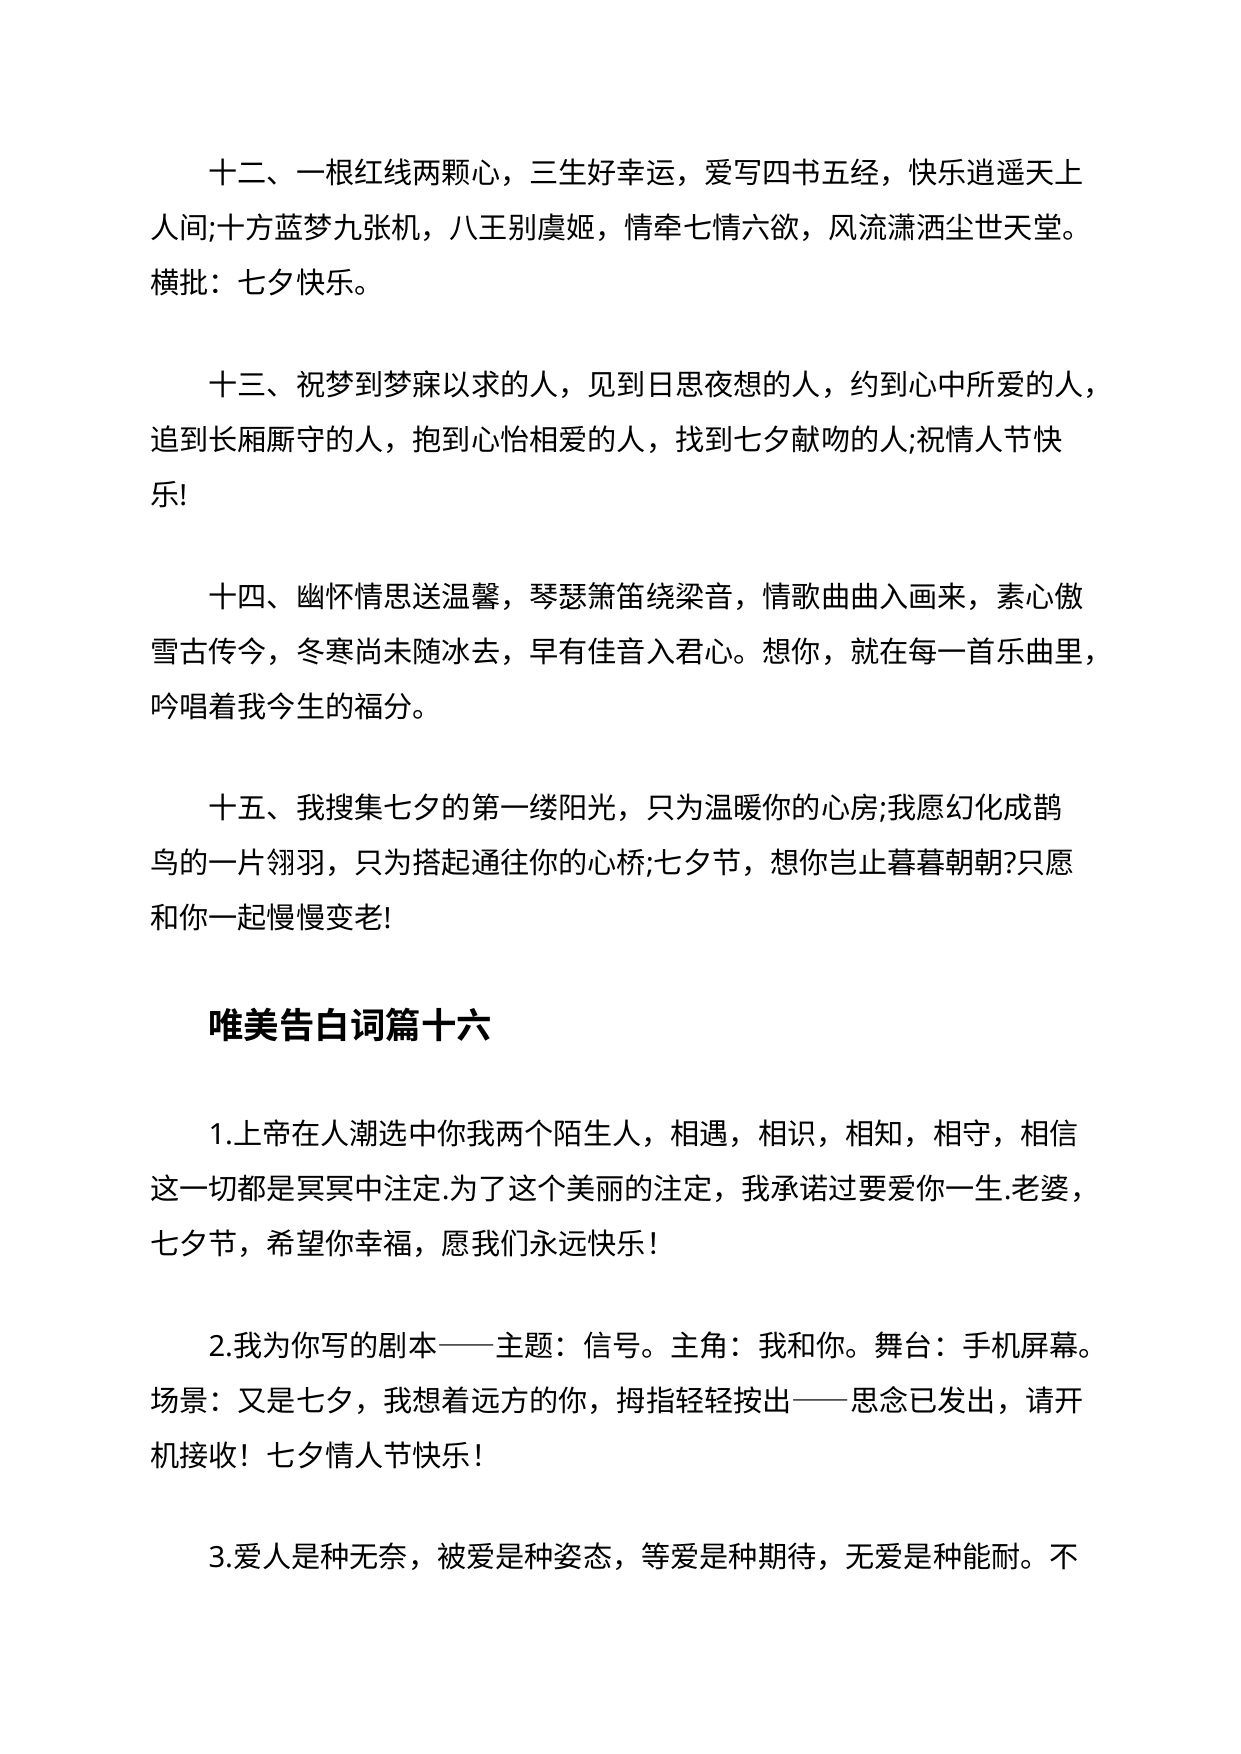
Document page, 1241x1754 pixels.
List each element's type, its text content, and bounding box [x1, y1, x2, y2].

text 2.我为你写的剧本——主题：信号。主角：我和你。舞台：手机屏幕。场景：又是七夕，我想着远方的你，拇指轻轻按出——思念已发出，请开机接收！七夕情人节快乐！ [150, 1322, 1090, 1474]
text 十五、我搜集七夕的第一缕阳光，只为温暖你的心房;我愿幻化成鹊鸟的一片翎羽，只为搭起通往你的心桥;七夕节，想你岂止暮暮朝朝?只愿和你一起慢慢变老! [150, 785, 1090, 937]
text 十二、一根红线两颗心，三生好幸运，爱写四书五经，快乐逍遥天上人间;十方蓝梦九张机，八王别虞姬，情牵七情六欲，风流潇洒尘世天堂。横批：七夕快乐。 [150, 150, 1090, 302]
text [150, 1534, 1090, 1576]
text 十四、幽怀情思送温馨，琴瑟箫笛绕梁音，情歌曲曲入画来，素心傲雪古传今，冬寒尚未随冰去，早有佳音入君心。想你，就在每一首乐曲里，吟唱着我今生的福分。 [150, 573, 1090, 726]
text 唯美告白词篇十六 [150, 997, 1090, 1048]
text 十三、祝梦到梦寐以求的人，见到日思夜想的人，约到心中所爱的人，追到长厢厮守的人，抱到心怡相爱的人，找到七夕献吻的人;祝情人节快乐! [150, 362, 1090, 514]
text 1.上帝在人潮选中你我两个陌生人，相遇，相识，相知，相守，相信这一切都是冥冥中注定.为了这个美丽的注定，我承诺过要爱你一生.老婆，七夕节，希望你幸福，愿我们永远快乐！ [150, 1111, 1090, 1263]
